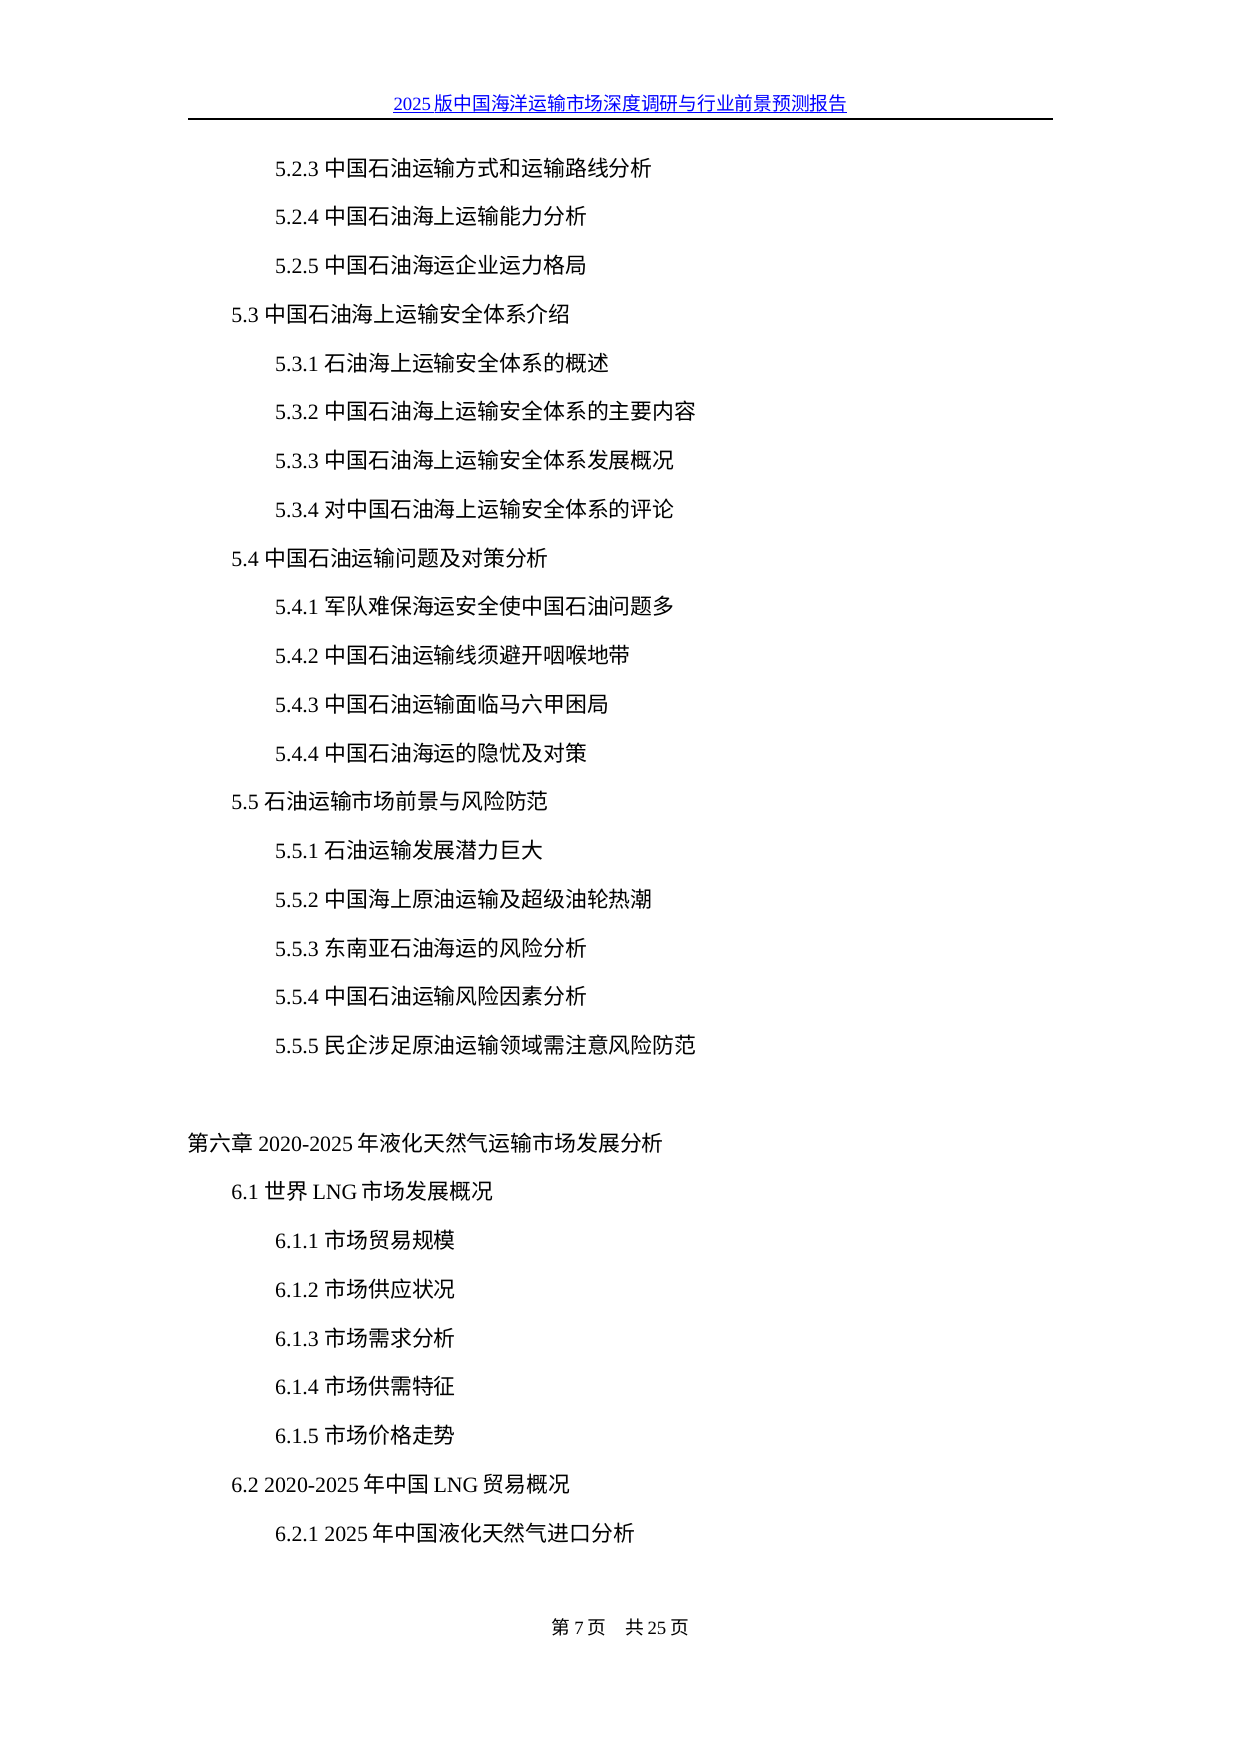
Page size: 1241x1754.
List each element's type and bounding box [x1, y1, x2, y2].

text [187, 150, 1053, 1548]
